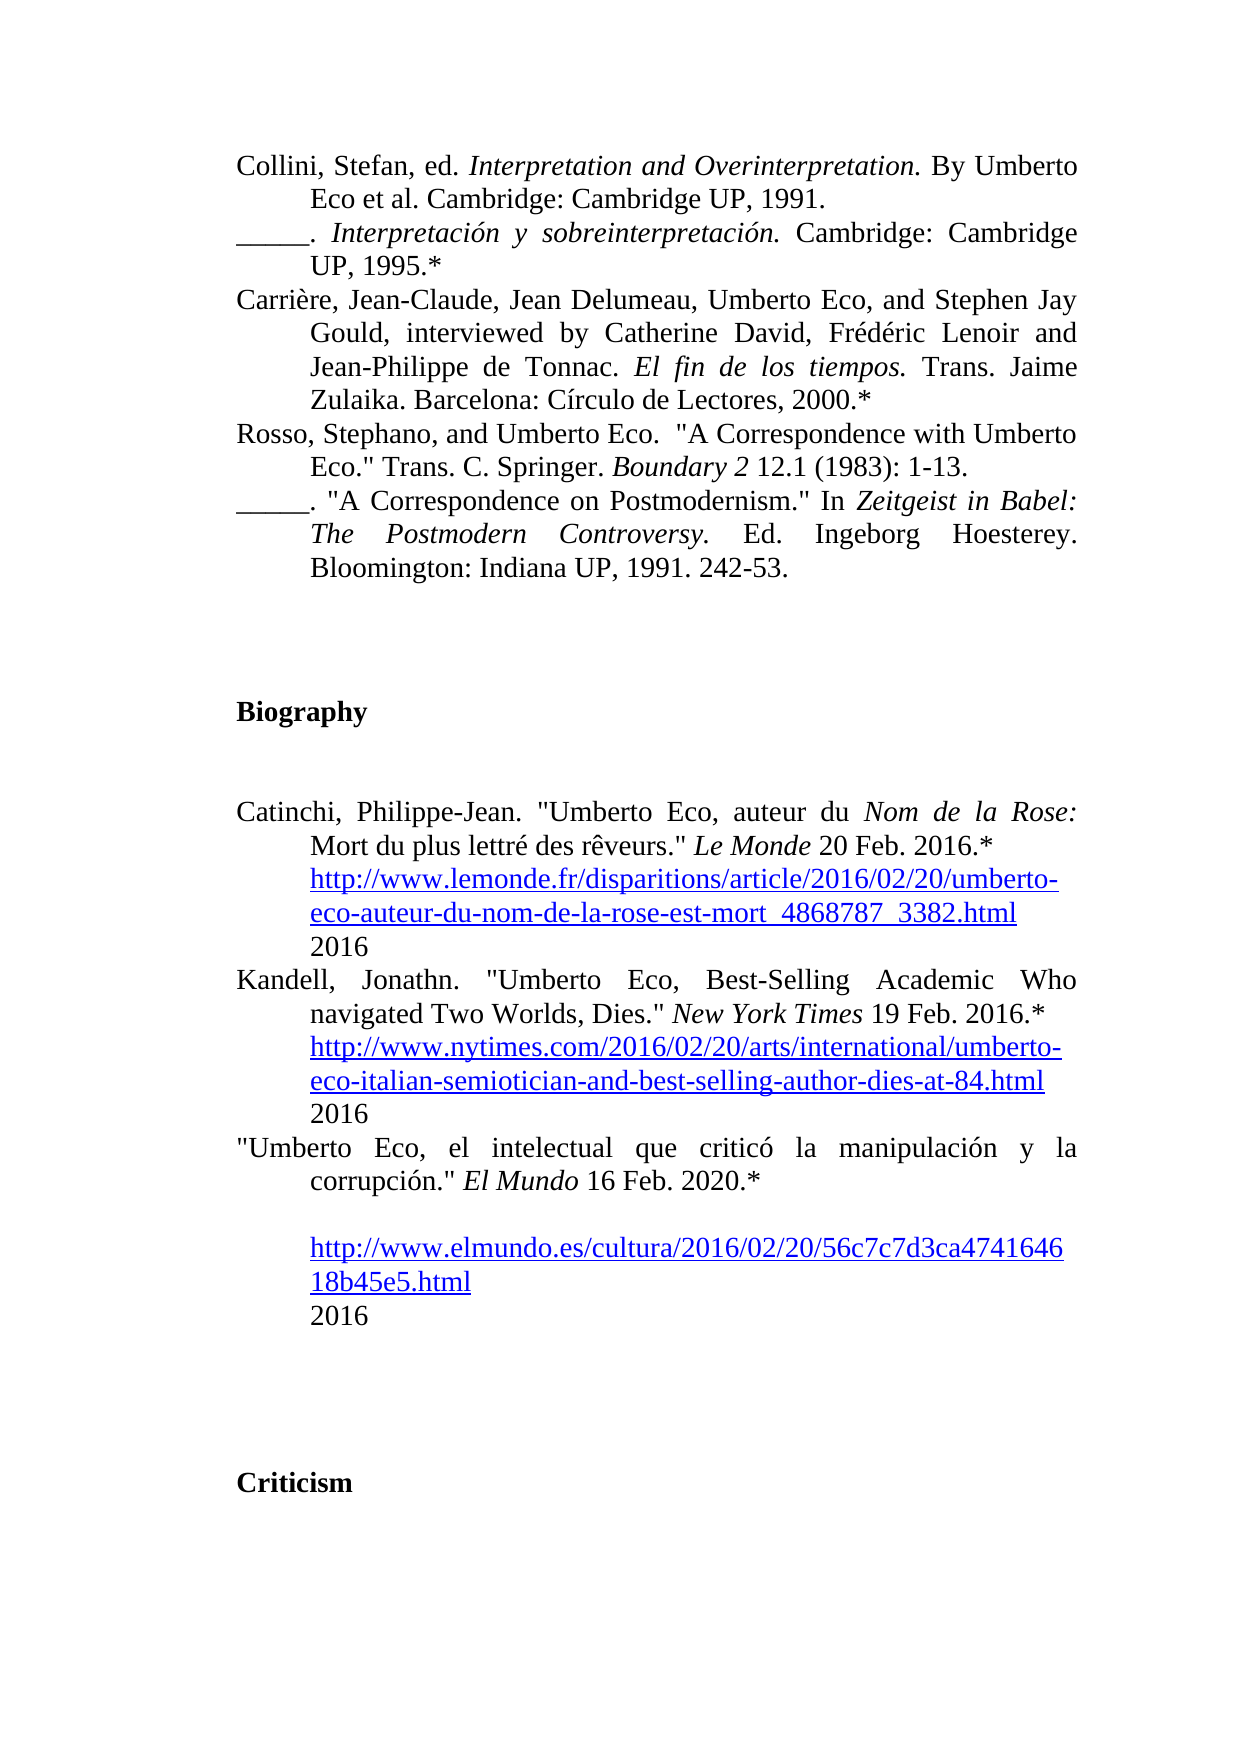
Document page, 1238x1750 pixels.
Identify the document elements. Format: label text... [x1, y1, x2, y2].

text Rosso, Stephano, and Umberto Eco. "A Correspondence with Umberto Eco." Trans. C. Springer. Boundary 2 12.1 (1983): 1-13. [236, 416, 1078, 483]
text _____. Interpretación y sobreinterpretación. Cambridge: Cambridge UP, 1995.* [236, 215, 1078, 282]
text http://www.lemonde.fr/disparitions/article/2016/02/20/umberto-eco-auteur-du-nom-de-la-rose-est-mort_4868787_3382.html [236, 862, 1078, 929]
text 2016 [236, 1298, 1078, 1331]
text Collini, Stefan, ed. Interpretation and Overinterpretation. By Umberto Eco et al. Cambridge: Cambridge UP, 1991. [236, 148, 1078, 215]
text 2016 [236, 1096, 1078, 1130]
text Criticism [236, 1465, 1078, 1499]
text Biography [236, 694, 1078, 727]
text Carrière, Jean-Claude, Jean Delumeau, Umberto Eco, and Stephen Jay Gould, interviewed by Catherine David, Frédéric Lenoir and Jean-Philippe de Tonnac. El fin de los tiempos. Trans. Jaime Zulaika. Barcelona: Círculo de Lectores, 2000.* [236, 282, 1078, 416]
text Catinchi, Philippe-Jean. "Umberto Eco, auteur du Nom de la Rose: Mort du plus lettré des rêveurs." Le Monde 20 Feb. 2016.* [236, 794, 1078, 862]
text Kandell, Jonathn. "Umberto Eco, Best-Selling Academic Who navigated Two Worlds, Dies." New York Times 19 Feb. 2016.* [236, 962, 1078, 1029]
text http://www.nytimes.com/2016/02/20/arts/international/umberto-eco-italian-semiotician-and-best-selling-author-dies-at-84.html [236, 1029, 1078, 1096]
text _____. "A Correspondence on Postmodernism." In Zeitgeist in Babel: The Postmodern Controversy. Ed. Ingeborg Hoesterey. Bloomington: Indiana UP, 1991. 242-53. [236, 483, 1078, 584]
text "Umberto Eco, el intelectual que criticó la manipulación y la corrupción." El Mundo 16 Feb. 2020.* [236, 1130, 1078, 1197]
text http://www.elmundo.es/cultura/2016/02/20/56c7c7d3ca474164618b45e5.html [236, 1197, 1078, 1298]
text 2016 [236, 929, 1078, 962]
